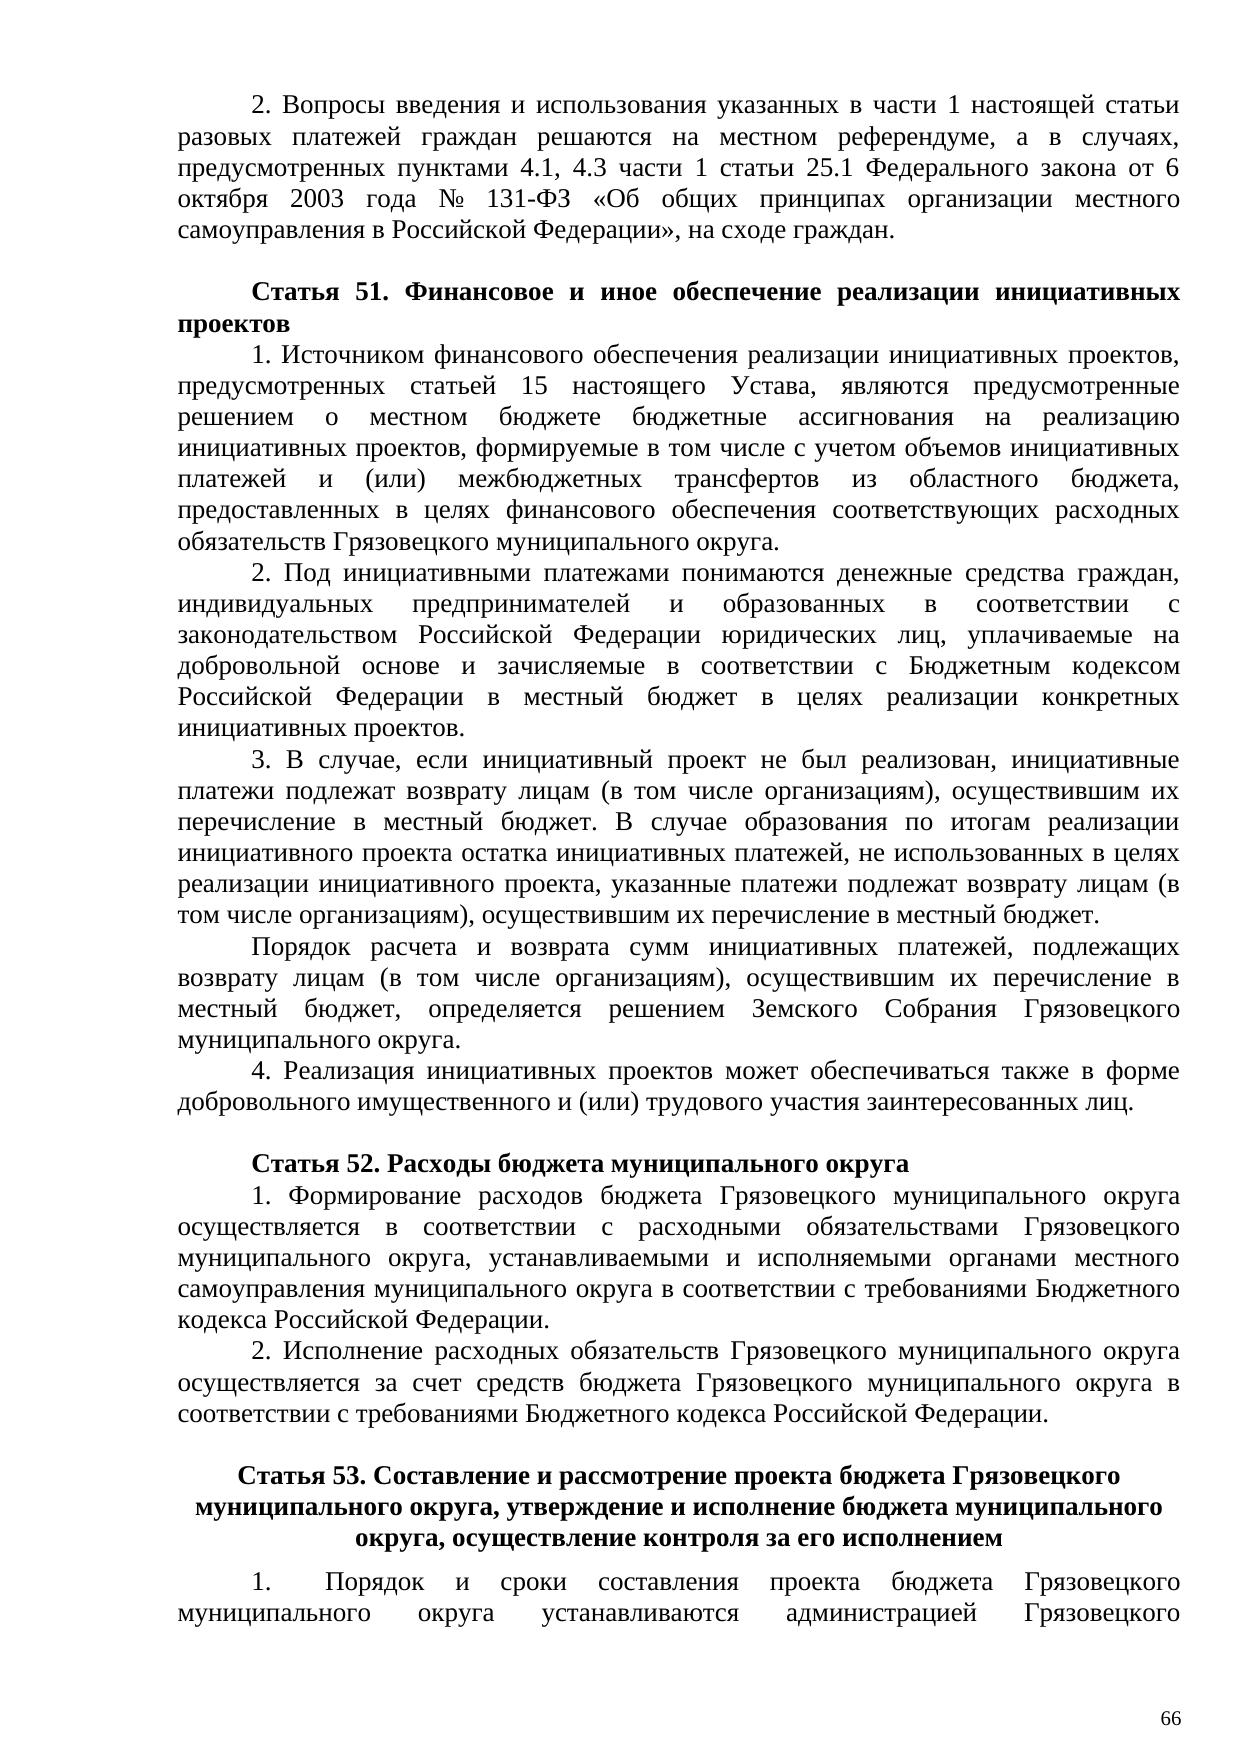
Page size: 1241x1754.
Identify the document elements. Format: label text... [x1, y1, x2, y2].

text 1. Формирование расходов бюджета Грязовецкого муниципального округа осуществляется в соответствии с расходными обязательствами Грязовецкого муниципального округа, устанавливаемыми и исполняемыми органами местного самоуправления муниципального округа в соответствии с требованиями Бюджетного кодекса Российской Федерации. [177, 1179, 1181, 1334]
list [177, 1565, 1181, 1627]
text 2. Вопросы введения и использования указанных в части 1 настоящей статьи разовых платежей граждан решаются на местном референдуме, а в случаях, предусмотренных пунктами 4.1, 4.3 части 1 статьи 25.1 Федерального закона от 6 октября 2003 года № 131-ФЗ «Об общих принципах организации местного самоуправления в Российской Федерации», на сходе граждан. [177, 89, 1181, 244]
text 1. Источником финансового обеспечения реализации инициативных проектов, предусмотренных статьей 15 настоящего Устава, являются предусмотренные решением о местном бюджете бюджетные ассигнования на реализацию инициативных проектов, формируемые в том числе с учетом объемов инициативных платежей и (или) межбюджетных трансфертов из областного бюджета, предоставленных в целях финансового обеспечения соответствующих расходных обязательств Грязовецкого муниципального округа. [177, 338, 1181, 556]
text 3. В случае, если инициативный проект не был реализован, инициативные платежи подлежат возврату лицам (в том числе организациям), осуществившим их перечисление в местный бюджет. В случае образования по итогам реализации инициативного проекта остатка инициативных платежей, не использованных в целях реализации инициативного проекта, указанные платежи подлежат возврату лицам (в том числе организациям), осуществившим их перечисление в местный бюджет. [177, 743, 1181, 929]
text 4. Реализация инициативных проектов может обеспечиваться также в форме добровольного имущественного и (или) трудового участия заинтересованных лиц. [177, 1054, 1181, 1116]
text Статья 53. Составление и рассмотрение проекта бюджета Грязовецкого муниципального округа, утверждение и исполнение бюджета муниципального округа, осуществление контроля за его исполнением [177, 1459, 1181, 1552]
text 2. Исполнение расходных обязательств Грязовецкого муниципального округа осуществляется за счет средств бюджета Грязовецкого муниципального округа в соответствии с требованиями Бюджетного кодекса Российской Федерации. [177, 1334, 1181, 1428]
text Статья 52. Расходы бюджета муниципального округа [177, 1148, 1181, 1179]
text 2. Под инициативными платежами понимаются денежные средства граждан, индивидуальных предпринимателей и образованных в соответствии с законодательством Российской Федерации юридических лиц, уплачиваемые на добровольной основе и зачисляемые в соответствии с Бюджетным кодексом Российской Федерации в местный бюджет в целях реализации конкретных инициативных проектов. [177, 556, 1181, 743]
text Порядок расчета и возврата сумм инициативных платежей, подлежащих возврату лицам (в том числе организациям), осуществившим их перечисление в местный бюджет, определяется решением Земского Собрания Грязовецкого муниципального округа. [177, 929, 1181, 1054]
text Статья 51. Финансовое и иное обеспечение реализации инициативных проектов [177, 276, 1181, 338]
